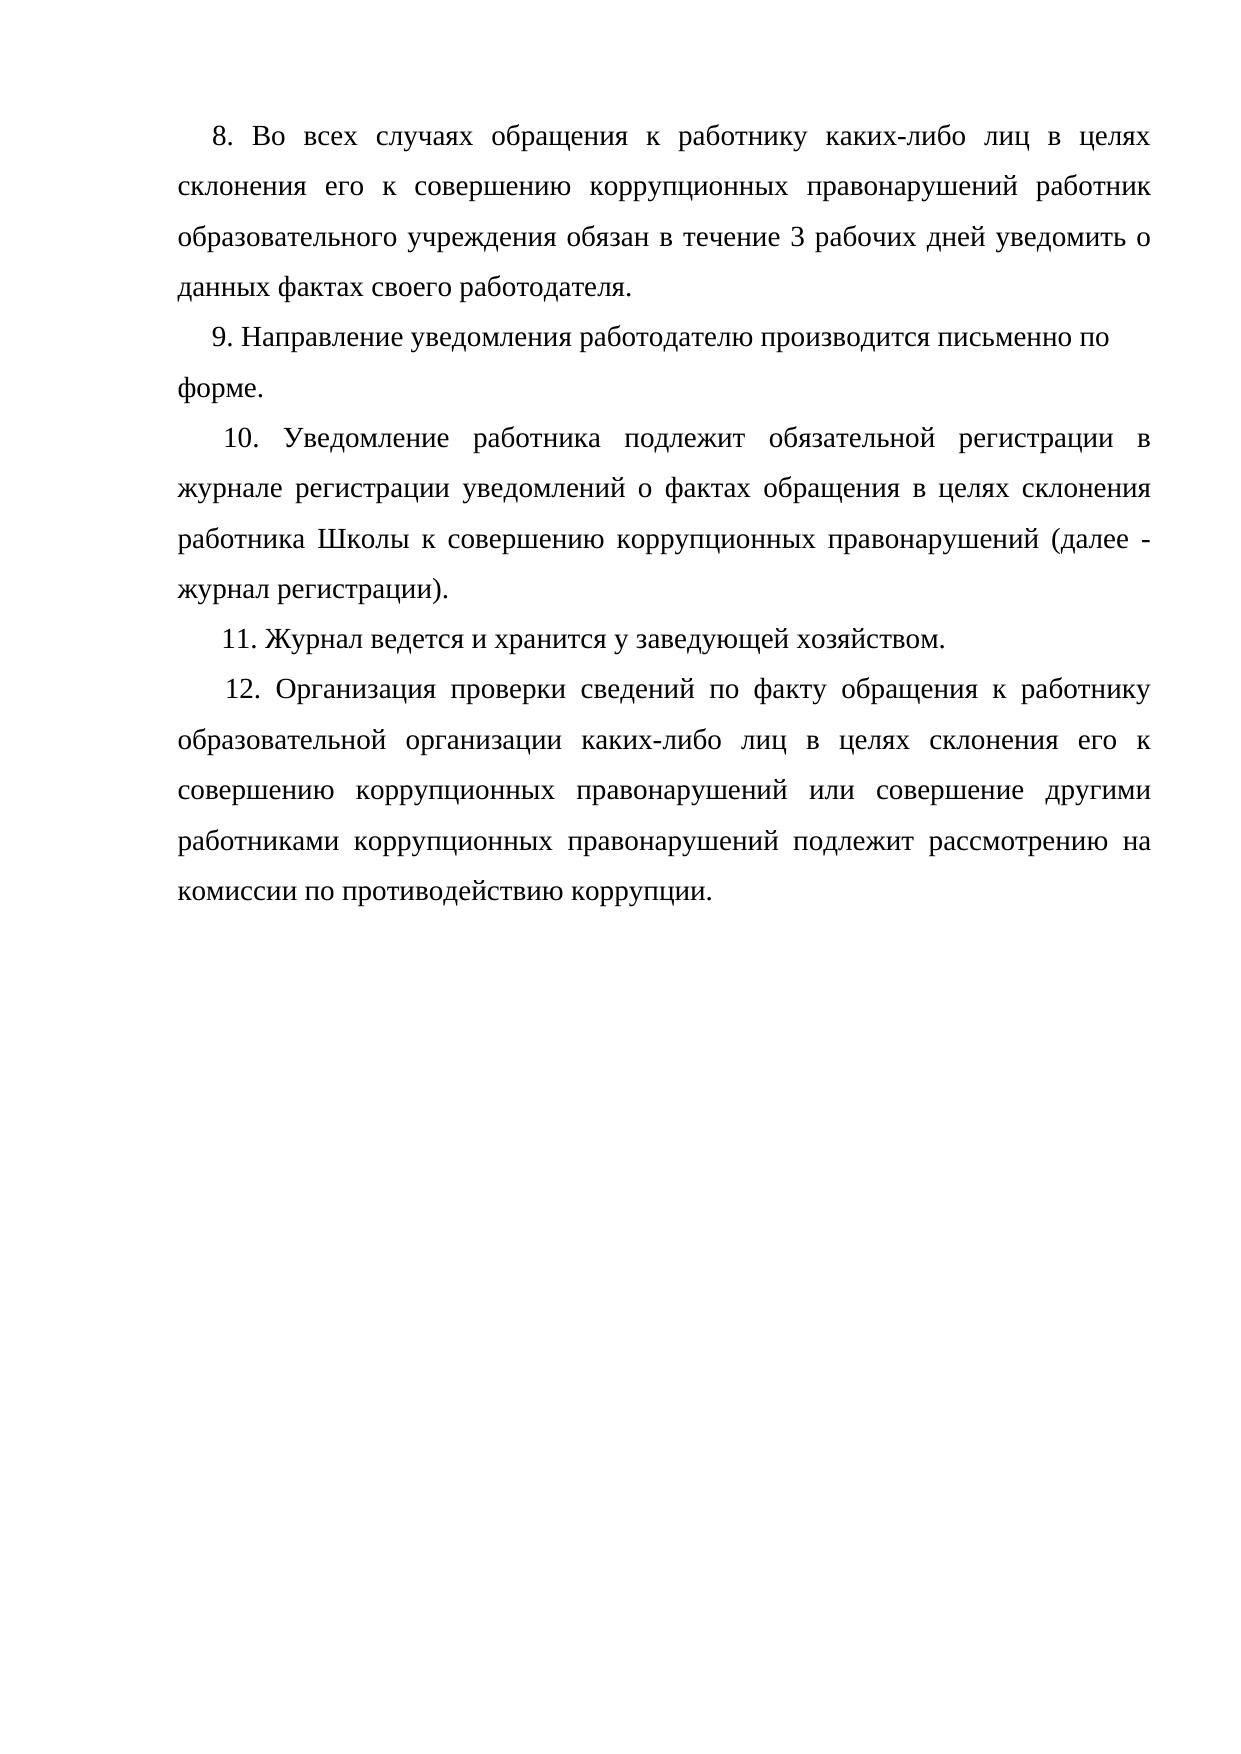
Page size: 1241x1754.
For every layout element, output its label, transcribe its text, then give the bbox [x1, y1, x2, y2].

text 11. Журнал ведется и хранится у заведующей хозяйством. [177, 621, 1152, 655]
text 10. Уведомление работника подлежит обязательной регистрации в журнале регистрации уведомлений о фактах обращения в целях склонения работника Школы к совершению коррупционных правонарушений (далее - журнал регистрации). [177, 420, 1152, 604]
text 8. Во всех случаях обращения к работнику каких-либо лиц в целях склонения его к совершению коррупционных правонарушений работник образовательного учреждения обязан в течение 3 рабочих дней уведомить о данных фактах своего работодателя. [177, 118, 1152, 303]
text 12. Организация проверки сведений по факту обращения к работнику образовательной организации каких-либо лиц в целях склонения его к совершению коррупционных правонарушений или совершение другими работниками коррупционных правонарушений подлежит рассмотрению на комиссии по противодействию коррупции. [177, 672, 1152, 906]
text 9. Направление уведомления работодателю производится письменно по форме. [177, 319, 1152, 403]
